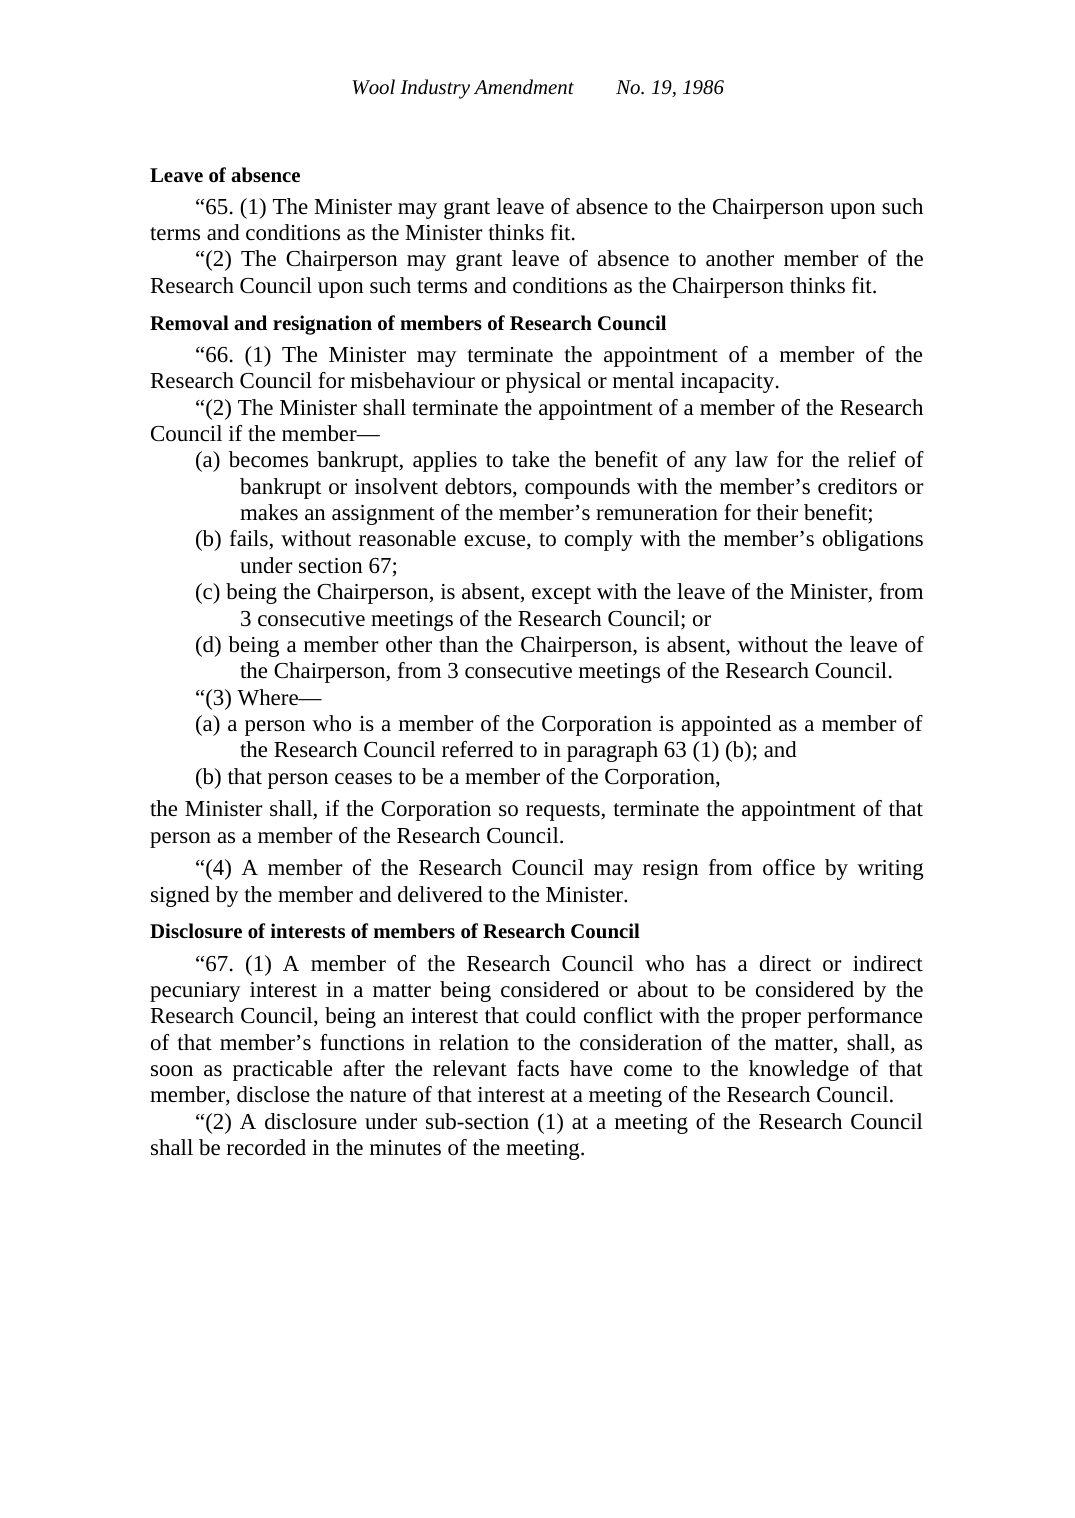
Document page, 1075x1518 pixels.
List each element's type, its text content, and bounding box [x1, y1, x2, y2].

text “(2) The Minister shall terminate the appointment of a member of the Research Council if the member— [150, 394, 925, 446]
text “(3) Where— [150, 684, 925, 710]
text Leave of absence [150, 162, 925, 187]
text “(2) The Chairperson may grant leave of absence to another member of the Research Council upon such terms and conditions as the Chairperson thinks fit. [150, 246, 925, 298]
text “66. (1) The Minister may terminate the appointment of a member of the Research Council for misbehaviour or physical or mental incapacity. [150, 341, 925, 394]
text “(4) A member of the Research Council may resign from office by writing signed by the member and delivered to the Minister. [150, 854, 925, 907]
text (a) becomes bankrupt, applies to take the benefit of any law for the relief of bankrupt or insolvent debtors, compounds with the member’s creditors or makes an assignment of the member’s remuneration for their benefit; [195, 446, 925, 526]
text Disclosure of interests of members of Research Council [150, 919, 925, 943]
text (d) being a member other than the Chairperson, is absent, without the leave of the Chairperson, from 3 consecutive meetings of the Research Council. [195, 631, 925, 684]
text “67. (1) A member of the Research Council who has a direct or indirect pecuniary interest in a matter being considered or about to be considered by the Research Council, being an interest that could conflict with the proper performance of that member’s functions in relation to the consideration of the matter, shall, as soon as practicable after the relevant facts have come to the knowledge of that member, disclose the nature of that interest at a meeting of the Research Council. [150, 950, 925, 1108]
text (a) a person who is a member of the Corporation is appointed as a member of the Research Council referred to in paragraph 63 (1) (b); and [195, 710, 925, 763]
text (b) fails, without reasonable excuse, to comply with the member’s obligations under section 67; [195, 526, 925, 578]
text (c) being the Chairperson, is absent, except with the leave of the Minister, from 3 consecutive meetings of the Research Council; or [195, 578, 925, 631]
text “65. (1) The Minister may grant leave of absence to the Chairperson upon such terms and conditions as the Minister thinks fit. [150, 193, 925, 246]
text Removal and resignation of members of Research Council [150, 311, 925, 335]
text (b) that person ceases to be a member of the Corporation, [195, 763, 925, 789]
text “(2) A disclosure under sub-section (1) at a meeting of the Research Council shall be recorded in the minutes of the meeting. [150, 1108, 925, 1161]
text the Minister shall, if the Corporation so requests, terminate the appointment of that person as a member of the Research Council. [150, 795, 925, 848]
